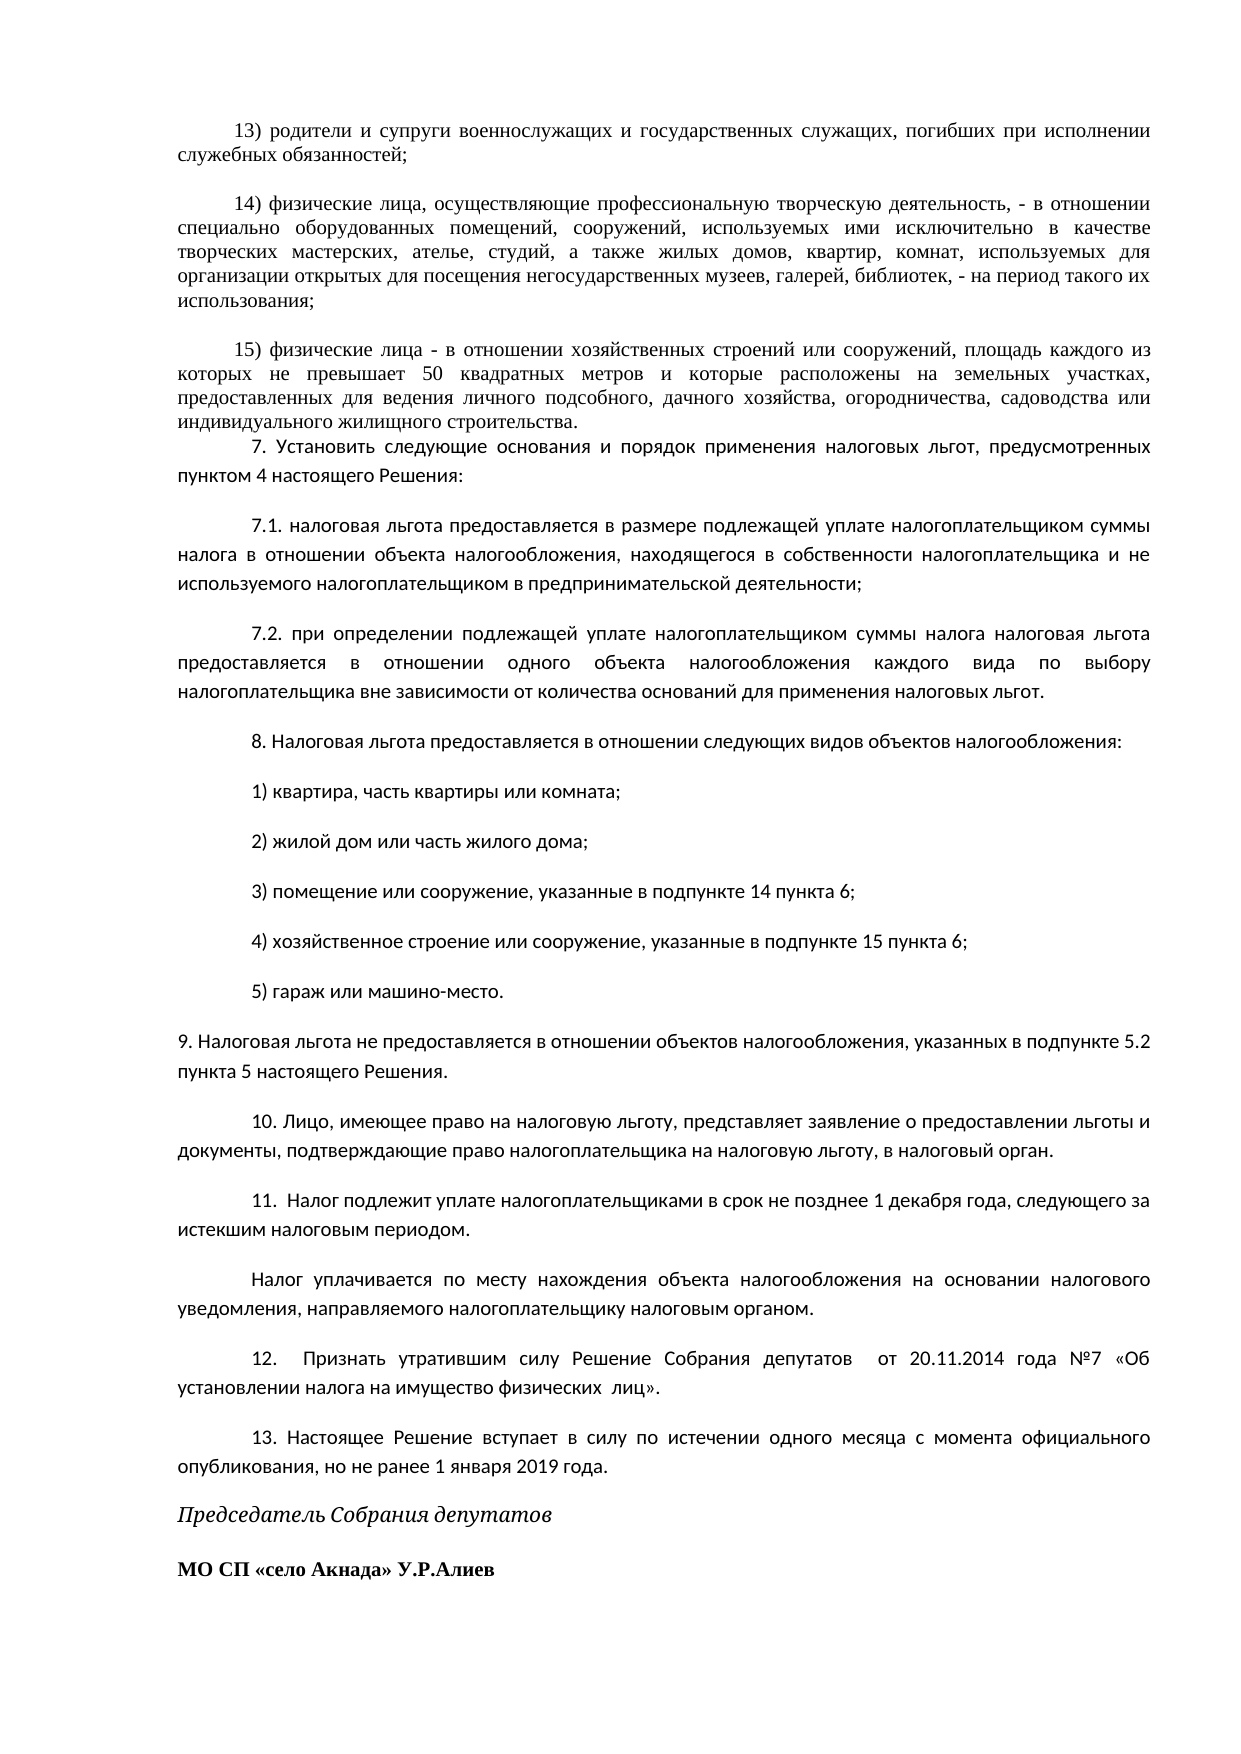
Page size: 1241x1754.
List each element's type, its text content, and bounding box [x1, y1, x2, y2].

text МО СП «село Акнада» У.Р.Алиев [177, 1557, 1152, 1581]
text 7. Установить следующие основания и порядок применения налоговых льгот, предусмотренных пунктом 4 настоящего Решения: [177, 433, 1152, 487]
text Налог уплачивается по месту нахождения объекта налогообложения на основании налогового уведомления, направляемого налогоплательщику налоговым органом. [177, 1266, 1152, 1321]
text 15) физические лица - в отношении хозяйственных строений или сооружений, площадь каждого из которых не превышает 50 квадратных метров и которые расположены на земельных участках, предоставленных для ведения личного подсобного, дачного хозяйства, огородничества, садоводства или индивидуального жилищного строительства. [177, 337, 1152, 433]
text 7.1. налоговая льгота предоставляется в размере подлежащей уплате налогоплательщиком суммы налога в отношении объекта налогообложения, находящегося в собственности налогоплательщика и не используемого налогоплательщиком в предпринимательской деятельности; [177, 512, 1152, 596]
text 5) гараж или машино-место. [177, 979, 1152, 1004]
subtitle Председатель Собрания депутатов [177, 1504, 1152, 1528]
text 4) хозяйственное строение или сооружение, указанные в подпункте 15 пункта 6; [177, 929, 1152, 954]
text 13. Настоящее Решение вступает в силу по истечении одного месяца с момента официального опубликования, но не ранее 1 января 2019 года. [177, 1424, 1152, 1479]
text 10. Лицо, имеющее право на налоговую льготу, представляет заявление о предоставлении льготы и документы, подтверждающие право налогоплательщика на налоговую льготу, в налоговый орган. [177, 1108, 1152, 1162]
text 1) квартира, часть квартиры или комната; [177, 779, 1152, 804]
text 7.2. при определении подлежащей уплате налогоплательщиком суммы налога налоговая льгота предоставляется в отношении одного объекта налогообложения каждого вида по выбору налогоплательщика вне зависимости от количества оснований для применения налоговых льгот. [177, 620, 1152, 704]
text 12. Признать утратившим силу Решение Собрания депутатов от 20.11.2014 года №7 «Об установлении налога на имущество физических лиц». [177, 1345, 1152, 1400]
text 3) помещение или сооружение, указанные в подпункте 14 пункта 6; [177, 879, 1152, 904]
text 2) жилой дом или часть жилого дома; [177, 829, 1152, 854]
text 14) физические лица, осуществляющие профессиональную творческую деятельность, - в отношении специально оборудованных помещений, сооружений, используемых ими исключительно в качестве творческих мастерских, ателье, студий, а также жилых домов, квартир, комнат, используемых для организации открытых для посещения негосударственных музеев, галерей, библиотек, - на период такого их использования; [177, 191, 1152, 312]
text 8. Налоговая льгота предоставляется в отношении следующих видов объектов налогообложения: [177, 729, 1152, 754]
text 11. Налог подлежит уплате налогоплательщиками в срок не позднее 1 декабря года, следующего за истекшим налоговым периодом. [177, 1187, 1152, 1242]
text 13) родители и супруги военнослужащих и государственных служащих, погибших при исполнении служебных обязанностей; [177, 118, 1152, 166]
text 9. Налоговая льгота не предоставляется в отношении объектов налогообложения, указанных в подпункте 5.2 пункта 5 настоящего Решения. [177, 1029, 1152, 1083]
